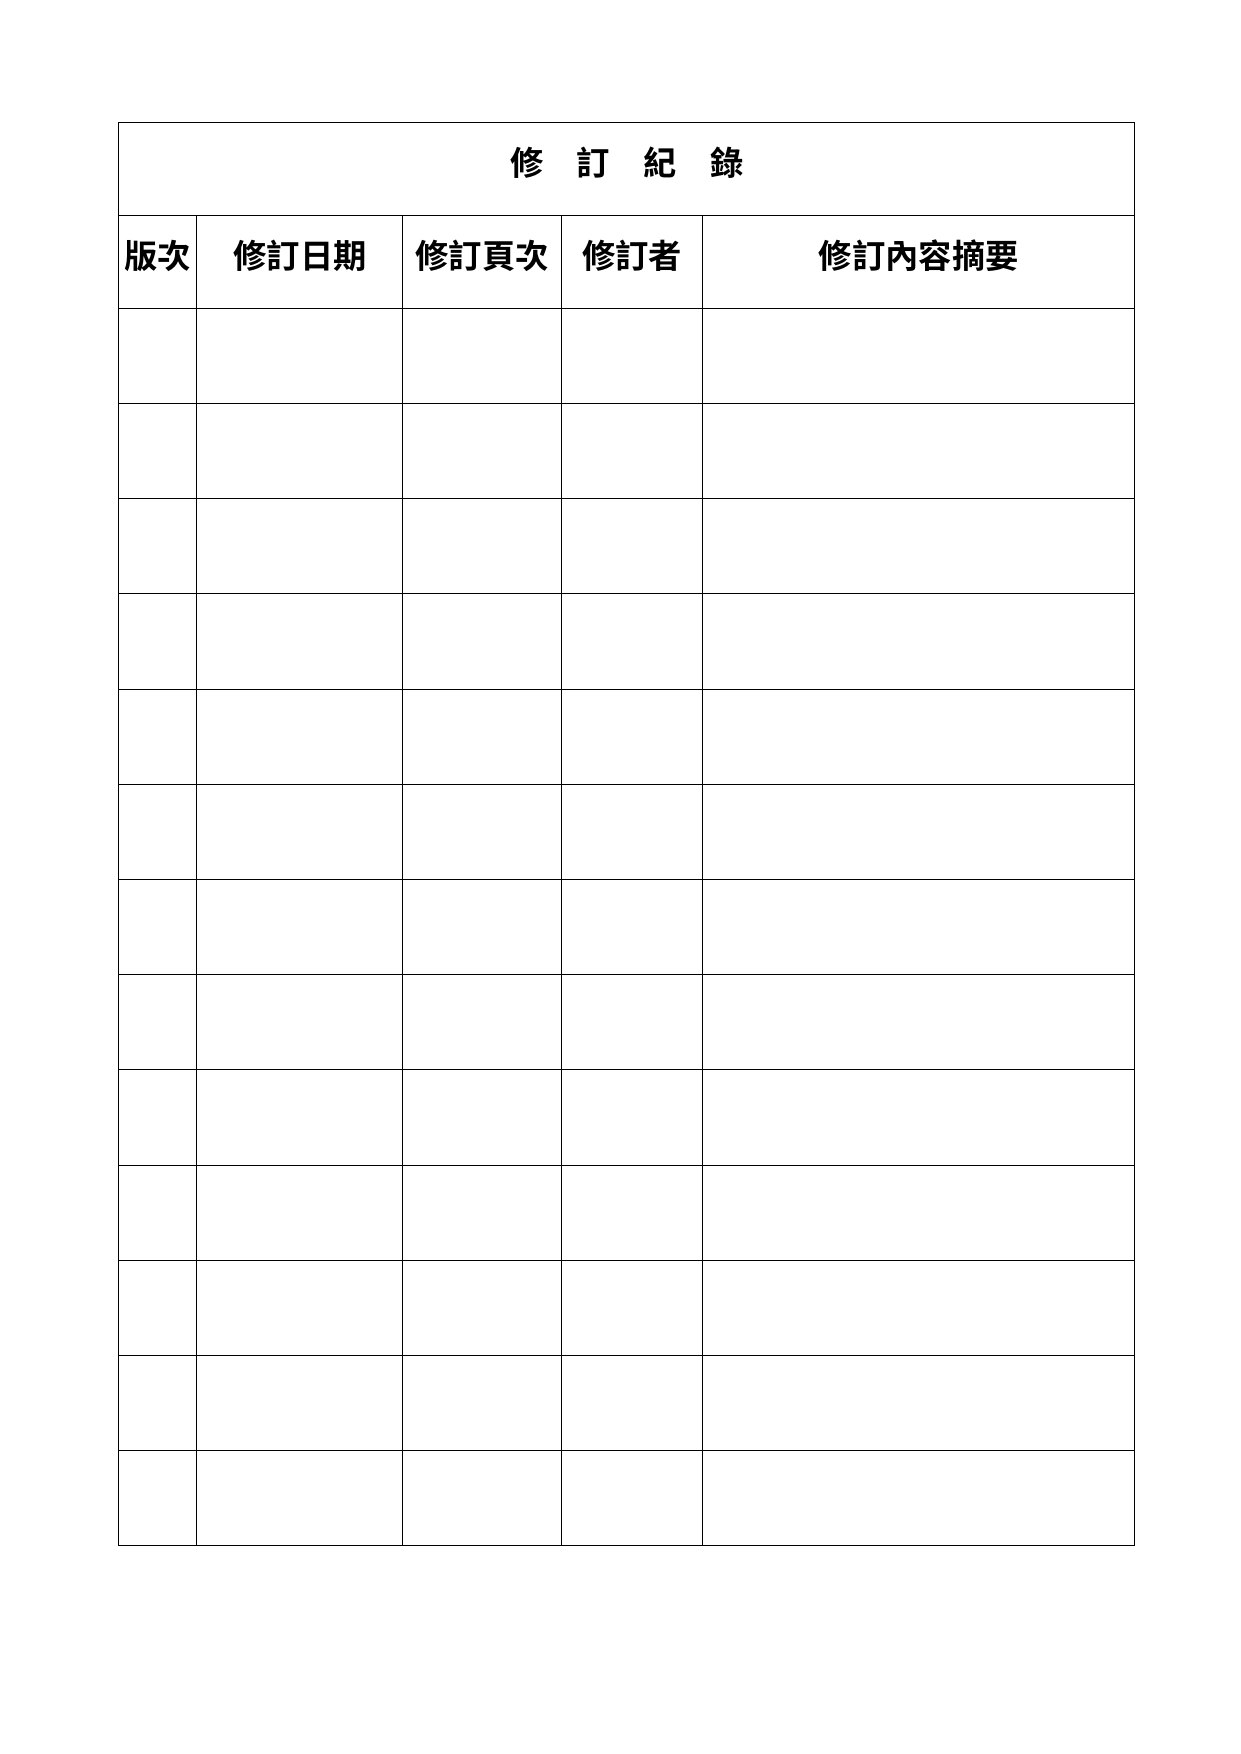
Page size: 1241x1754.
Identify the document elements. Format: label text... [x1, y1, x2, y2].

table_cell [562, 1451, 702, 1545]
table_cell [197, 1356, 402, 1450]
table_cell [197, 880, 402, 974]
table_cell [703, 1261, 1134, 1355]
table_cell [403, 309, 561, 403]
table_cell [703, 1070, 1134, 1164]
table_cell [197, 785, 402, 879]
table_cell [562, 594, 702, 688]
table_cell [703, 975, 1134, 1069]
table_cell [119, 975, 196, 1069]
table_cell [119, 1166, 196, 1260]
table_cell [403, 975, 561, 1069]
table_cell 版次 [119, 216, 196, 308]
table_cell [119, 880, 196, 974]
table_header 修 訂 紀 錄 [119, 123, 1134, 215]
table_cell [119, 785, 196, 879]
table_cell [403, 1070, 561, 1164]
table_cell [403, 880, 561, 974]
table_cell [119, 690, 196, 784]
table_cell [197, 975, 402, 1069]
table_cell [403, 690, 561, 784]
table_cell [403, 1166, 561, 1260]
table_cell [197, 404, 402, 498]
table_cell [562, 1166, 702, 1260]
table_cell [119, 1261, 196, 1355]
table_cell [562, 785, 702, 879]
table_cell [197, 1166, 402, 1260]
table_cell [119, 404, 196, 498]
table_cell [562, 1356, 702, 1450]
table_cell [197, 1070, 402, 1164]
table_cell [703, 594, 1134, 688]
table_cell [403, 1356, 561, 1450]
table_cell [562, 499, 702, 593]
table_cell [703, 1356, 1134, 1450]
table_cell [197, 594, 402, 688]
table_cell [197, 309, 402, 403]
table_cell [703, 880, 1134, 974]
table_cell [197, 1261, 402, 1355]
table_cell [403, 499, 561, 593]
table_cell [703, 499, 1134, 593]
table_cell [119, 1070, 196, 1164]
table_cell [119, 309, 196, 403]
table_cell [562, 1070, 702, 1164]
table_cell [703, 785, 1134, 879]
table_cell [562, 690, 702, 784]
table_cell [119, 594, 196, 688]
table_cell [562, 880, 702, 974]
table_cell 修訂頁次 [403, 216, 561, 308]
table_cell [197, 499, 402, 593]
table_cell [403, 594, 561, 688]
table_cell 修訂內容摘要 [703, 216, 1134, 308]
table_cell [119, 499, 196, 593]
table_cell [403, 404, 561, 498]
table_cell [119, 1356, 196, 1450]
table_cell [562, 975, 702, 1069]
table_cell [403, 785, 561, 879]
table_cell [703, 1166, 1134, 1260]
table_cell [703, 1451, 1134, 1545]
table_cell [403, 1451, 561, 1545]
table_cell [403, 1261, 561, 1355]
table_cell 修訂者 [562, 216, 702, 308]
table_cell [562, 1261, 702, 1355]
table_cell [703, 690, 1134, 784]
table_cell 修訂日期 [197, 216, 402, 308]
table_cell [197, 1451, 402, 1545]
table_cell [703, 309, 1134, 403]
table_cell [119, 1451, 196, 1545]
table_cell [562, 309, 702, 403]
table_cell [562, 404, 702, 498]
table_cell [197, 690, 402, 784]
table_cell [703, 404, 1134, 498]
